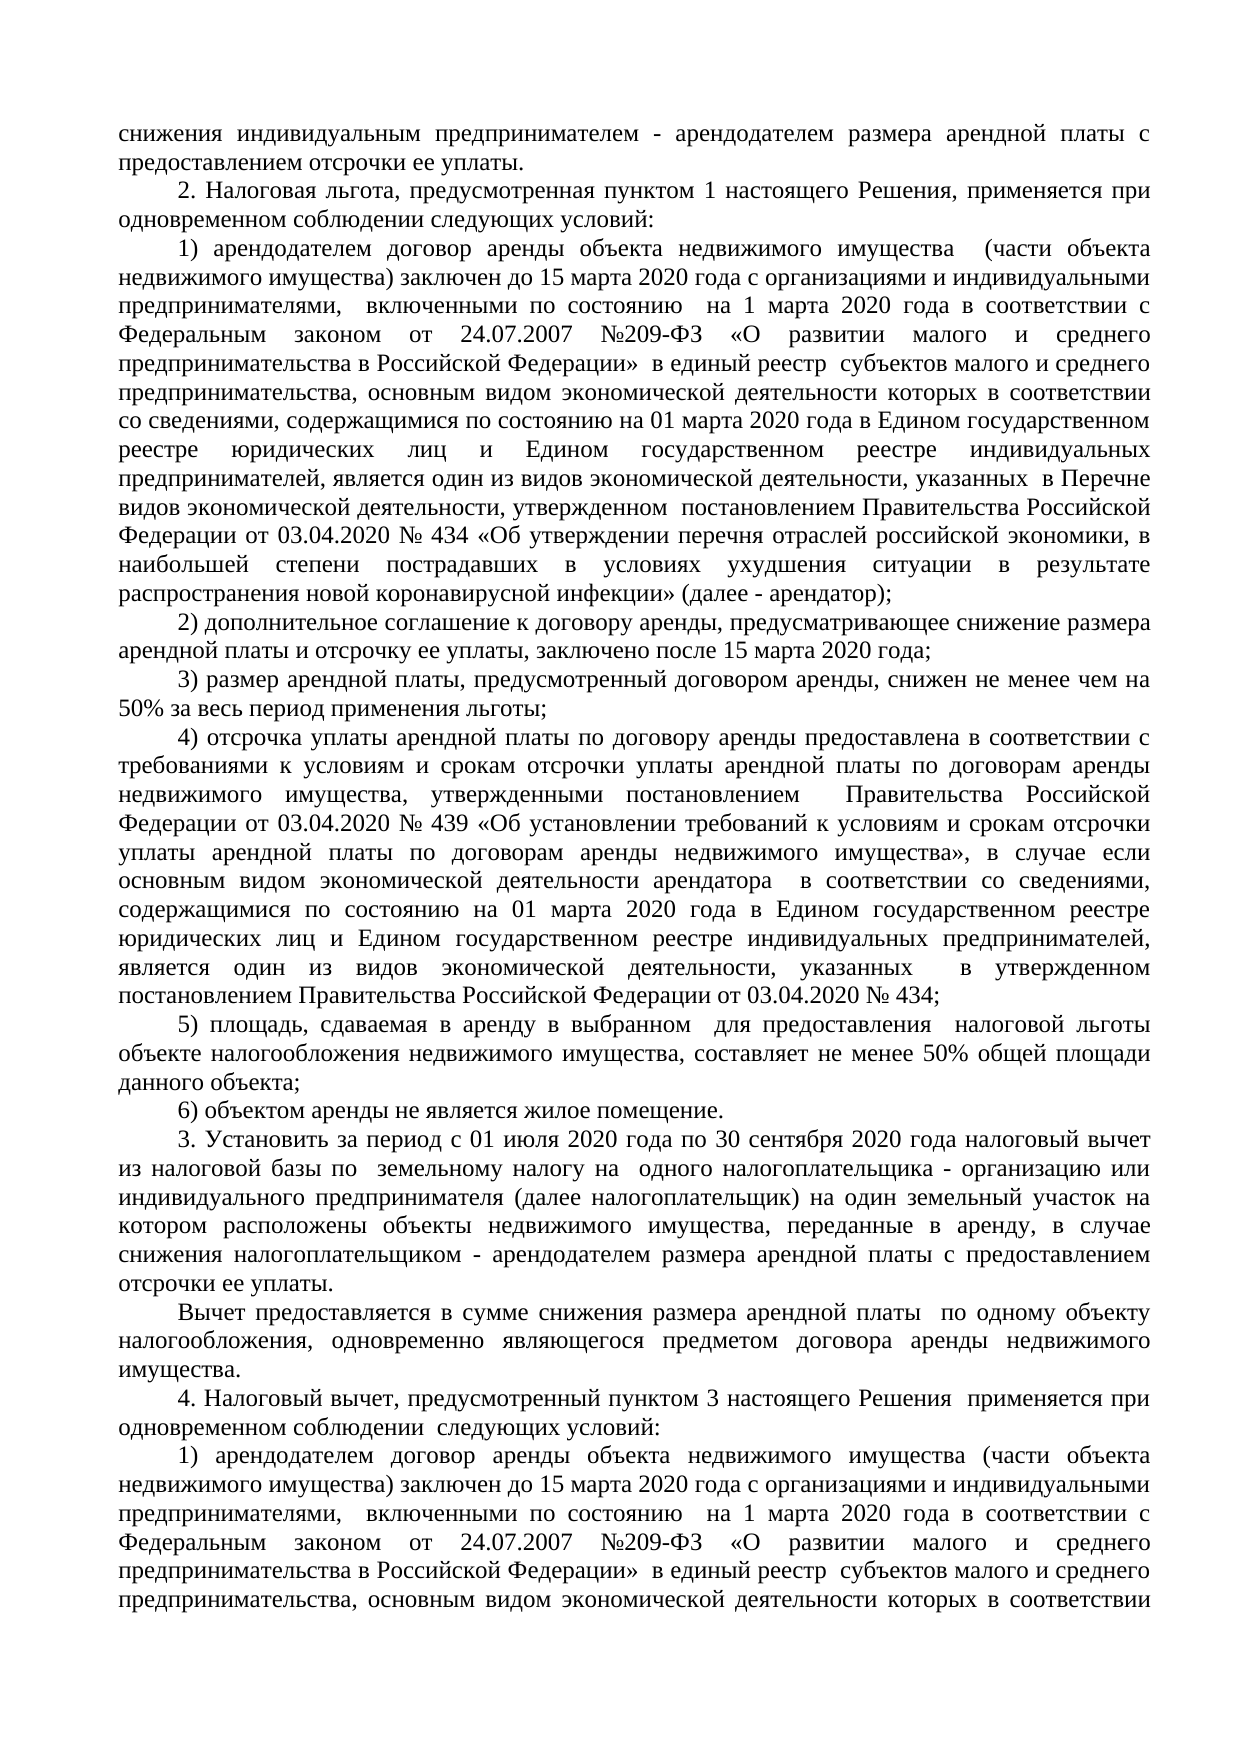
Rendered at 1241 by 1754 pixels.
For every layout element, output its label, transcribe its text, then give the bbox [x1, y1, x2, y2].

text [118, 1441, 1152, 1613]
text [118, 118, 1152, 176]
text Вычет предоставляется в сумме снижения размера арендной платы по одному объекту налогообложения, одновременно являющегося предметом договора аренды недвижимого имущества. [118, 1297, 1152, 1383]
text 2) дополнительное соглашение к договору аренды, предусматривающее снижение размера арендной платы и отсрочку ее уплаты, заключено после 15 марта 2020 года; [118, 607, 1152, 664]
text 3. Установить за период с 01 июля 2020 года по 30 сентября 2020 года налоговый вычет из налоговой базы по земельному налогу на одного налогоплательщика - организацию или индивидуального предпринимателя (далее налогоплательщик) на один земельный участок на котором расположены объекты недвижимого имущества, переданные в аренду, в случае снижения налогоплательщиком - арендодателем размера арендной платы с предоставлением отсрочки ее уплаты. [118, 1124, 1152, 1297]
text 4. Налоговый вычет, предусмотренный пунктом 3 настоящего Решения применяется при одновременном соблюдении следующих условий: [118, 1383, 1152, 1441]
text 4) отсрочка уплаты арендной платы по договору аренды предоставлена в соответствии с требованиями к условиям и срокам отсрочки уплаты арендной платы по договорам аренды недвижимого имущества, утвержденными постановлением Правительства Российской Федерации от 03.04.2020 № 439 «Об установлении требований к условиям и срокам отсрочки уплаты арендной платы по договорам аренды недвижимого имущества», в случае если основным видом экономической деятельности арендатора в соответствии со сведениями, содержащимися по состоянию на 01 марта 2020 года в Едином государственном реестре юридических лиц и Едином государственном реестре индивидуальных предпринимателей, является один из видов экономической деятельности, указанных в утвержденном постановлением Правительства Российской Федерации от 03.04.2020 № 434; [118, 722, 1152, 1009]
text 6) объектом аренды не является жилое помещение. [118, 1096, 1152, 1124]
text 3) размер арендной платы, предусмотренный договором аренды, снижен не менее чем на 50% за весь период применения льготы; [118, 664, 1152, 722]
text 5) площадь, сдаваемая в аренду в выбранном для предоставления налоговой льготы объекте налогообложения недвижимого имущества, составляет не менее 50% общей площади данного объекта; [118, 1009, 1152, 1096]
text 2. Налоговая льгота, предусмотренная пунктом 1 настоящего Решения, применяется при одновременном соблюдении следующих условий: [118, 176, 1152, 233]
